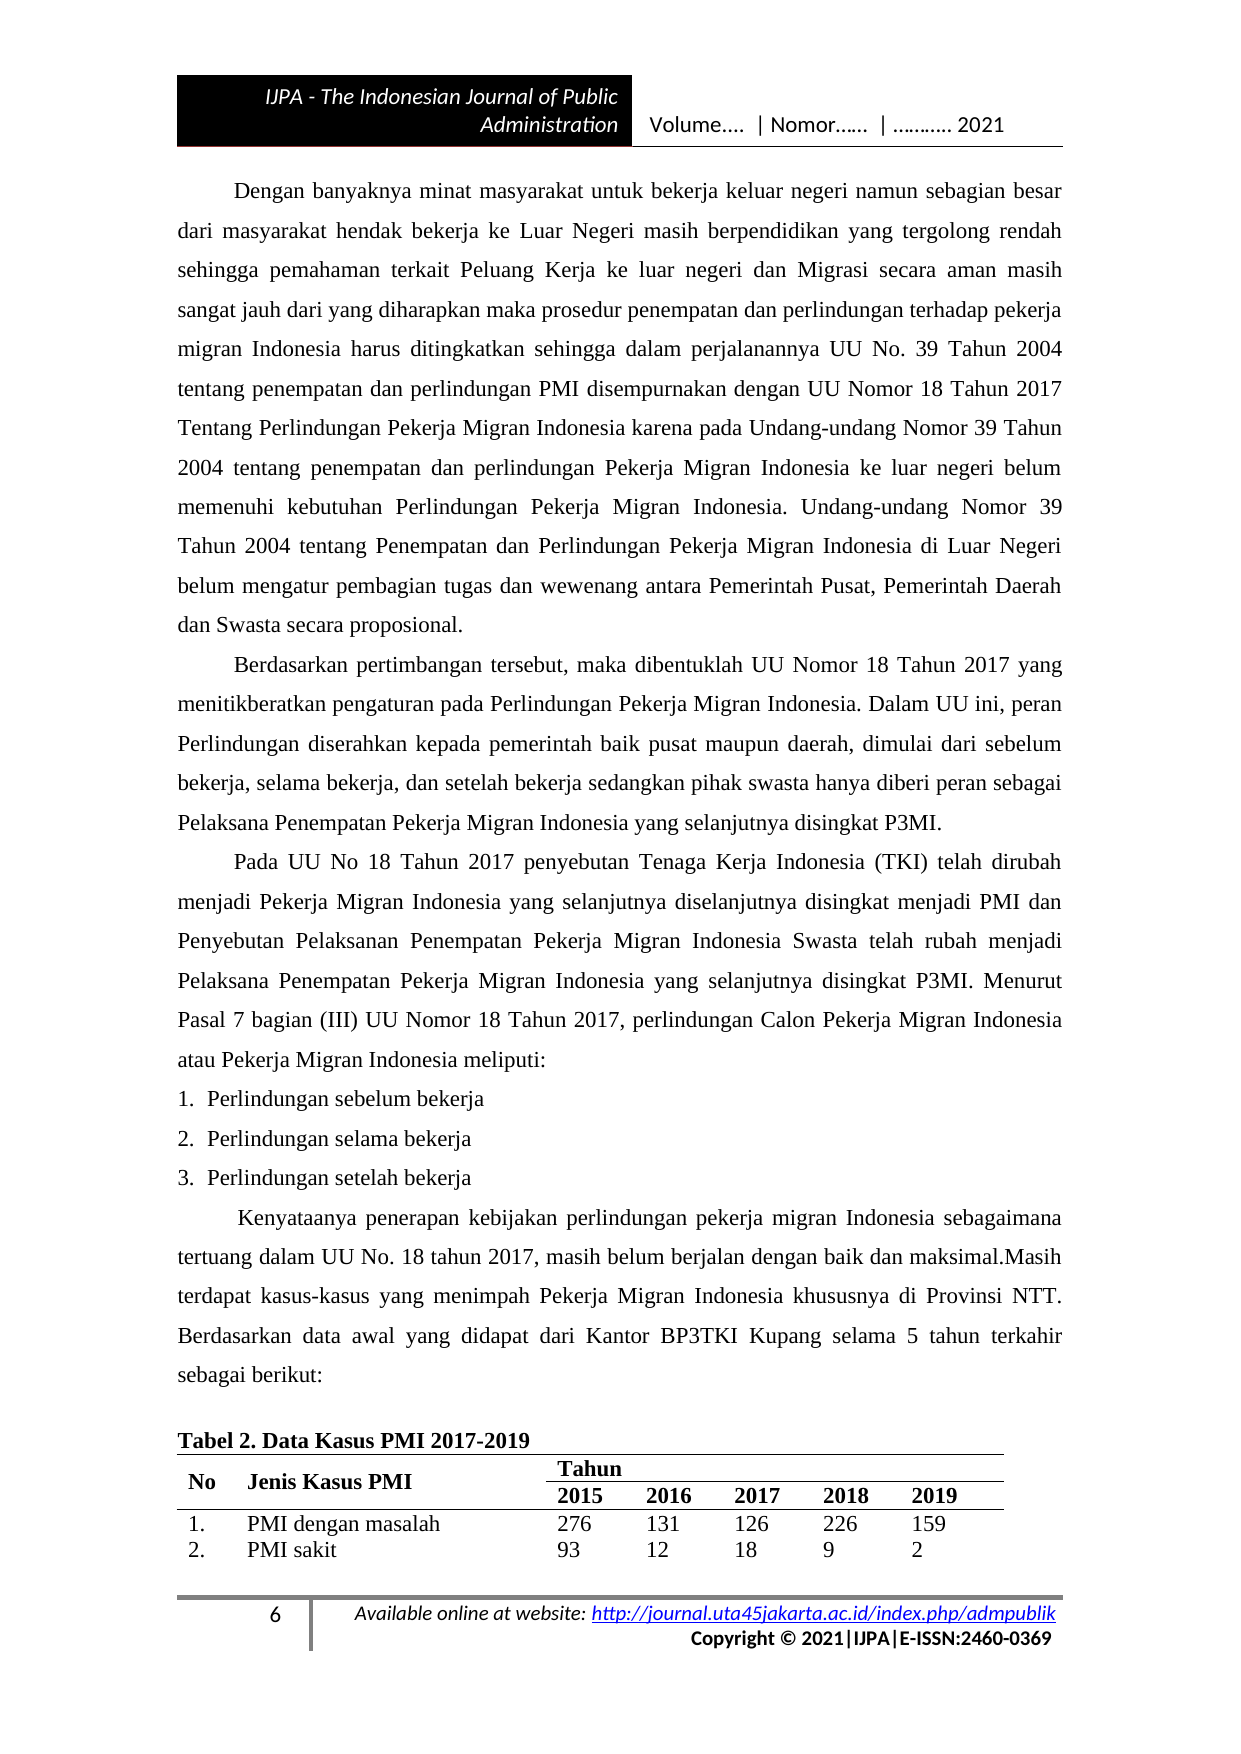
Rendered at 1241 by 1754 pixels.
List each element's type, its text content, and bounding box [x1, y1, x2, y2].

list Perlindungan selama bekerja [177, 1125, 1063, 1151]
table_cell 2015 [546, 1482, 634, 1508]
table_cell 12 [635, 1536, 723, 1562]
table_cell 159 [900, 1510, 1003, 1536]
table_cell 18 [723, 1536, 812, 1562]
table_cell 9 [812, 1536, 900, 1562]
table_cell 2. [177, 1536, 236, 1562]
text Dengan banyaknya minat masyarakat untuk bekerja keluar negeri namun sebagian besar dari masyarakat hendak bekerja ke Luar Negeri masih berpendidikan yang tergolong rendah sehingga pemahaman terkait Peluang Kerja ke luar negeri dan Migrasi secara aman masih sangat jauh dari yang diharapkan maka prosedur penempatan dan perlindungan terhadap pekerja migran Indonesia harus ditingkatkan sehingga dalam perjalanannya UU No. 39 Tahun 2004 tentang penempatan dan perlindungan PMI disempurnakan dengan UU Nomor 18 Tahun 2017 Tentang Perlindungan Pekerja Migran Indonesia karena pada Undang-undang Nomor 39 Tahun 2004 tentang penempatan dan perlindungan Pekerja Migran Indonesia ke luar negeri belum memenuhi kebutuhan Perlindungan Pekerja Migran Indonesia. Undang-undang Nomor 39 Tahun 2004 tentang Penempatan dan Perlindungan Pekerja Migran Indonesia di Luar Negeri belum mengatur pembagian tugas dan wewenang antara Pemerintah Pusat, Pemerintah Daerah dan Swasta secara proposional. [177, 177, 1063, 638]
table_cell 226 [812, 1510, 900, 1536]
table_cell 2016 [635, 1482, 723, 1508]
list Perlindungan sebelum bekerja [177, 1085, 1063, 1112]
table_cell 2 [900, 1536, 1003, 1562]
table_cell 93 [546, 1536, 634, 1562]
table_cell 1. [177, 1510, 236, 1536]
text Berdasarkan pertimbangan tersebut, maka dibentuklah UU Nomor 18 Tahun 2017 yang menitikberatkan pengaturan pada Perlindungan Pekerja Migran Indonesia. Dalam UU ini, peran Perlindungan diserahkan kepada pemerintah baik pusat maupun daerah, dimulai dari sebelum bekerja, selama bekerja, dan setelah bekerja sedangkan pihak swasta hanya diberi peran sebagai Pelaksana Penempatan Pekerja Migran Indonesia yang selanjutnya disingkat P3MI. [177, 651, 1063, 835]
text Kenyataanya penerapan kebijakan perlindungan pekerja migran Indonesia sebagaimana tertuang dalam UU No. 18 tahun 2017, masih belum berjalan dengan baik dan maksimal.Masih terdapat kasus-kasus yang menimpah Pekerja Migran Indonesia khususnya di Provinsi NTT. Berdasarkan data awal yang didapat dari Kantor BP3TKI Kupang selama 5 tahun terkahir sebagai berikut: [177, 1204, 1063, 1388]
table_header Jenis Kasus PMI [236, 1455, 546, 1508]
table_cell PMI dengan masalah [236, 1510, 546, 1536]
table_cell 2019 [900, 1482, 1003, 1508]
table_cell 126 [723, 1510, 812, 1536]
table_cell 2017 [723, 1482, 812, 1508]
table_header No [177, 1455, 236, 1508]
list Perlindungan setelah bekerja [177, 1164, 1063, 1191]
table_cell PMI sakit [236, 1536, 546, 1562]
table_cell 276 [546, 1510, 634, 1536]
text Tabel 2. Data Kasus PMI 2017-2019 [177, 1427, 1063, 1454]
table_cell 2018 [812, 1482, 900, 1508]
table_cell 131 [635, 1510, 723, 1536]
text Pada UU No 18 Tahun 2017 penyebutan Tenaga Kerja Indonesia (TKI) telah dirubah menjadi Pekerja Migran Indonesia yang selanjutnya diselanjutnya disingkat menjadi PMI dan Penyebutan Pelaksanan Penempatan Pekerja Migran Indonesia Swasta telah rubah menjadi Pelaksana Penempatan Pekerja Migran Indonesia yang selanjutnya disingkat P3MI. Menurut Pasal 7 bagian (III) UU Nomor 18 Tahun 2017, perlindungan Calon Pekerja Migran Indonesia atau Pekerja Migran Indonesia meliputi: [177, 848, 1063, 1072]
table_header Tahun [546, 1455, 1003, 1481]
